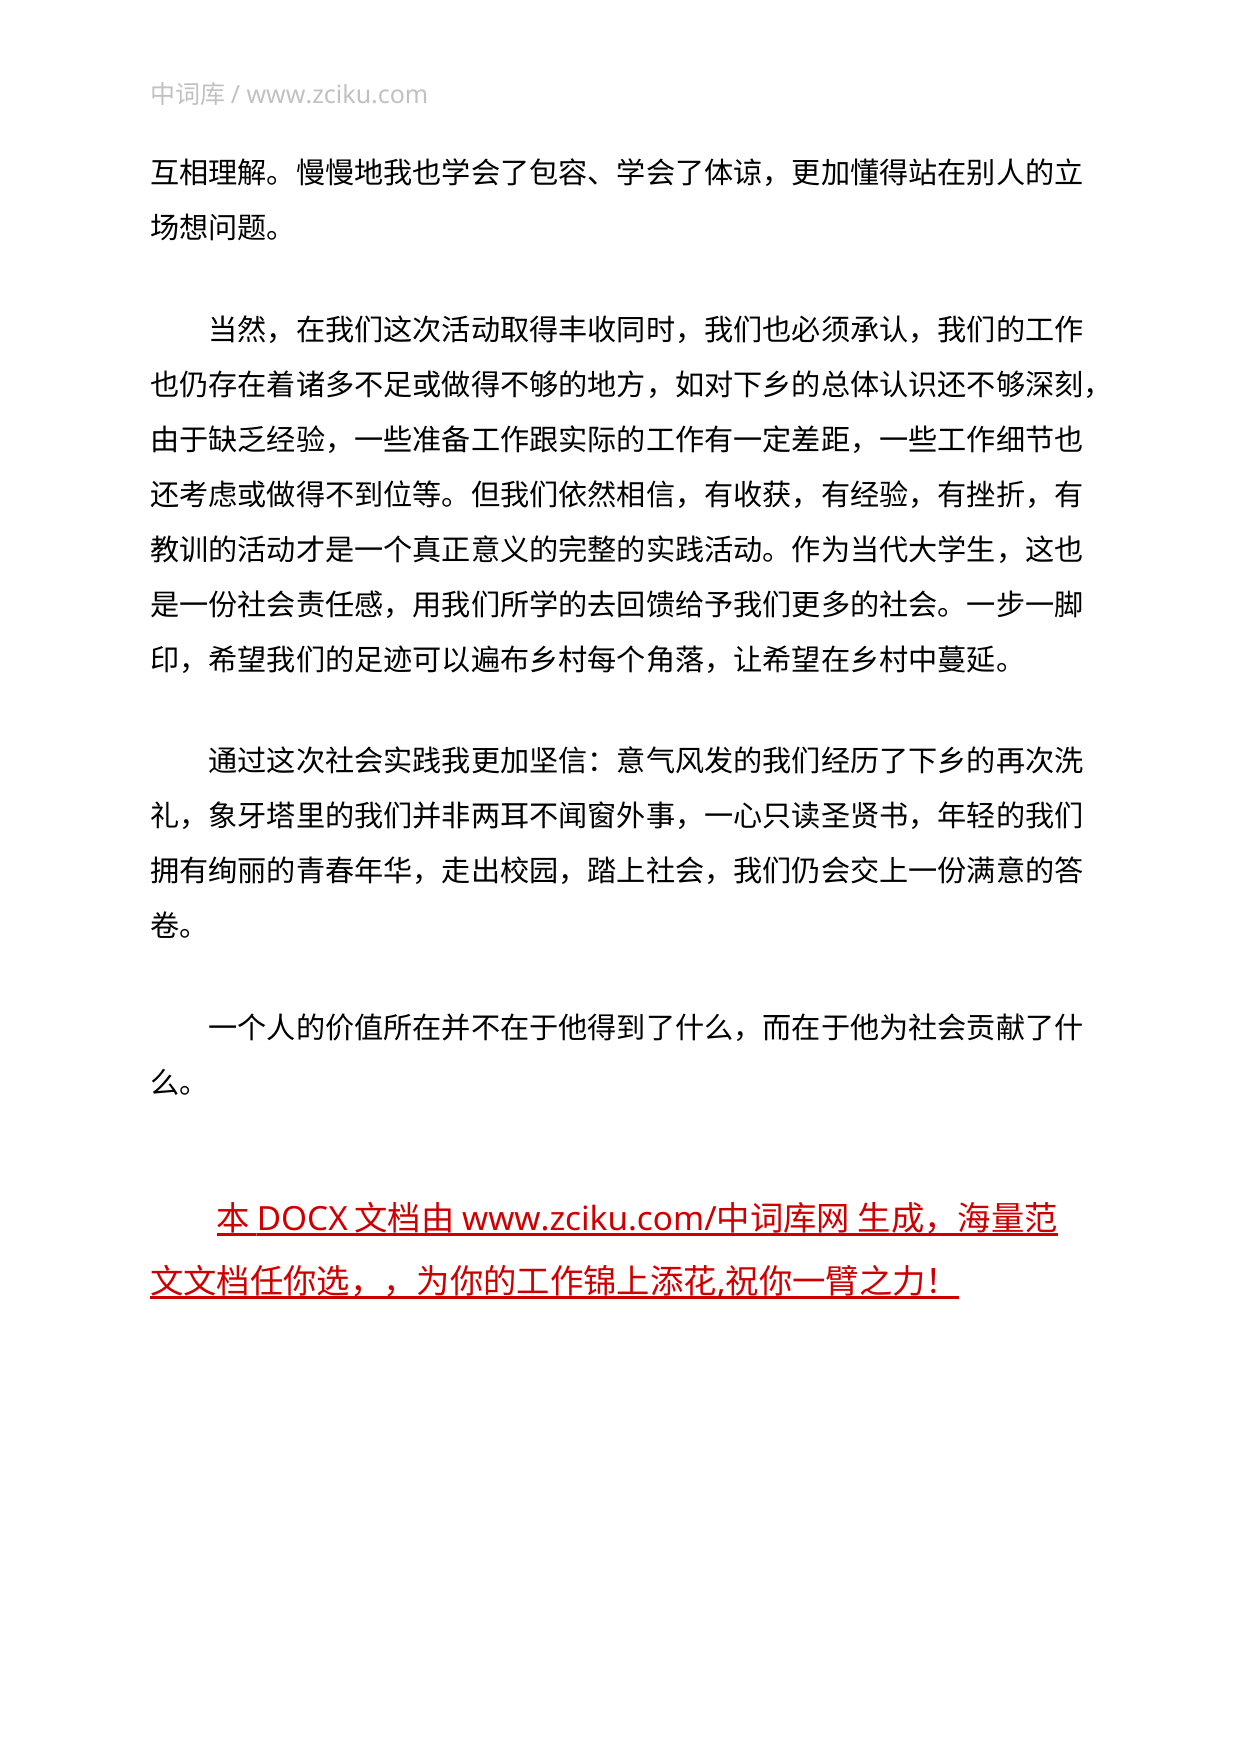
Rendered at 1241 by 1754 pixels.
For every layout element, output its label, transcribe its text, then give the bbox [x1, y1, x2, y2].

text 通过这次社会实践我更加坚信：意气风发的我们经历了下乡的再次洗礼，象牙塔里的我们并非两耳不闻窗外事，一心只读圣贤书，年轻的我们拥有绚丽的青春年华，走出校园，踏上社会，我们仍会交上一份满意的答卷。 [150, 738, 1090, 945]
text 一个人的价值所在并不在于他得到了什么，而在于他为社会贡献了什么。 [150, 1004, 1090, 1101]
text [150, 150, 1090, 247]
text 当然，在我们这次活动取得丰收同时，我们也必须承认，我们的工作也仍存在着诸多不足或做得不够的地方，如对下乡的总体认识还不够深刻，由于缺乏经验，一些准备工作跟实际的工作有一定差距，一些工作细节也还考虑或做得不到位等。但我们依然相信，有收获，有经验，有挫折，有教训的活动才是一个真正意义的完整的实践活动。作为当代大学生，这也是一份社会责任感，用我们所学的去回馈给予我们更多的社会。一步一脚印，希望我们的足迹可以遍布乡村每个角落，让希望在乡村中蔓延。 [150, 307, 1090, 678]
text 本DOCX文档由 www.zciku.com/中词库网 生成，海量范文文档任你选，，为你的工作锦上添花,祝你一臂之力！ [150, 1192, 1090, 1303]
